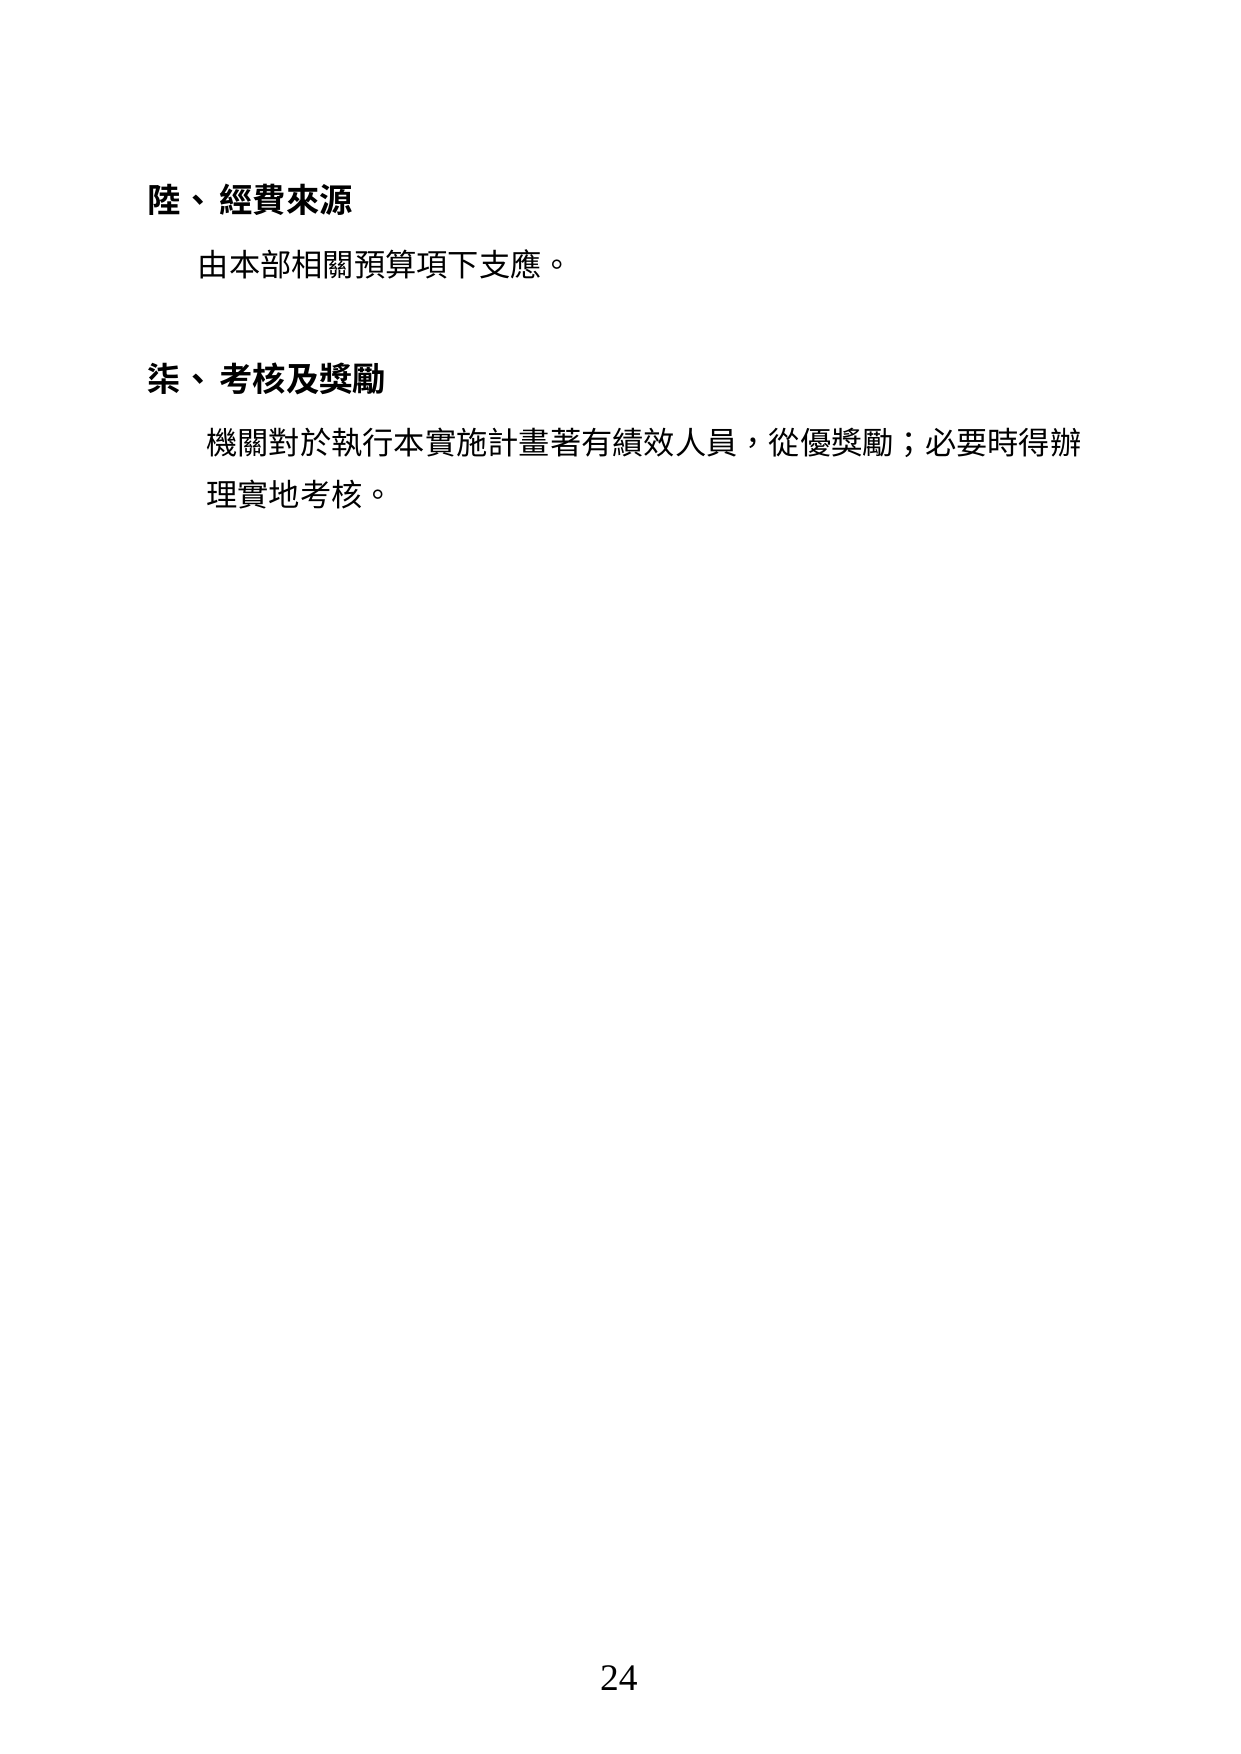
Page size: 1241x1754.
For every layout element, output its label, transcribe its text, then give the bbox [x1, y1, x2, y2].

text 機關對於執行本實施計畫著有績效人員，從優獎勵；必要時得辦理實地考核。 [206, 415, 1107, 519]
list 經費來源 [148, 172, 1107, 224]
text 由本部相關預算項下支應。 [198, 236, 1107, 288]
list 考核及獎勵 [148, 351, 1107, 403]
